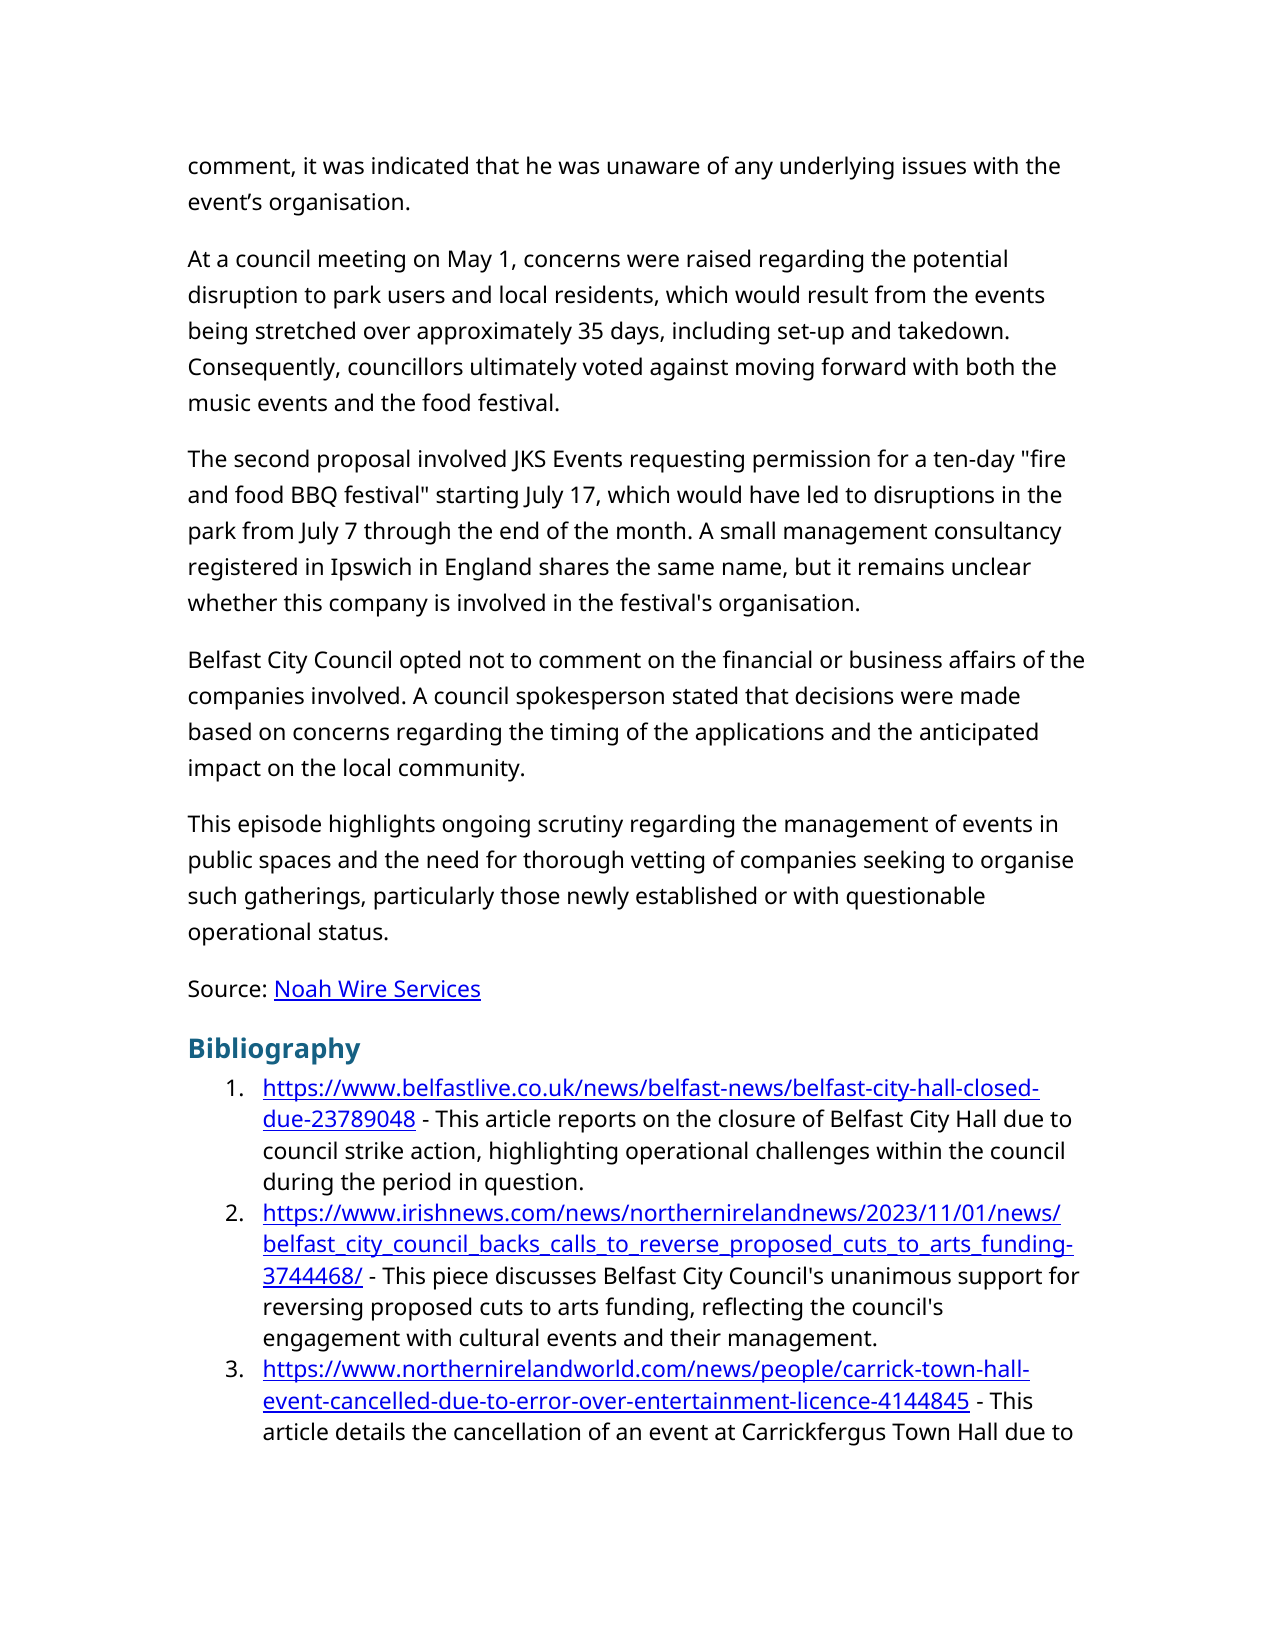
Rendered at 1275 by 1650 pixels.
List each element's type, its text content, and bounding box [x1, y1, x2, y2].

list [225, 1353, 1087, 1447]
text The second proposal involved JKS Events requesting permission for a ten-day "fire and food BBQ festival" starting July 17, which would have led to disruptions in the park from July 7 through the end of the month. A small management consultancy registered in Ipswich in England shares the same name, but it remains unclear whether this company is involved in the festival's organisation. [187, 443, 1087, 618]
text This episode highlights ongoing scrutiny regarding the management of events in public spaces and the need for thorough vetting of companies seeking to organise such gatherings, particularly those newly established or with questionable operational status. [187, 808, 1087, 947]
text Source: Noah Wire Services [187, 973, 1087, 1004]
text Belfast City Council opted not to comment on the financial or business affairs of the companies involved. A council spokesperson stated that decisions were made based on concerns regarding the timing of the applications and the anticipated impact on the local community. [187, 644, 1087, 783]
subtitle Bibliography [187, 1030, 1087, 1067]
list https://www.belfastlive.co.uk/news/belfast-news/belfast-city-hall-closed-due-23789048 - This article reports on the closure of Belfast City Hall due to council strike action, highlighting operational challenges within the council during the period in question. [225, 1072, 1087, 1197]
list https://www.irishnews.com/news/northernirelandnews/2023/11/01/news/belfast_city_council_backs_calls_to_reverse_proposed_cuts_to_arts_funding-3744468/ - This piece discusses Belfast City Council's unanimous support for reversing proposed cuts to arts funding, reflecting the council's engagement with cultural events and their management. [225, 1197, 1087, 1353]
text At a council meeting on May 1, concerns were raised regarding the potential disruption to park users and local residents, which would result from the events being stretched over approximately 35 days, including set-up and takedown. Consequently, councillors ultimately voted against moving forward with both the music events and the food festival. [187, 243, 1087, 418]
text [187, 150, 1087, 217]
